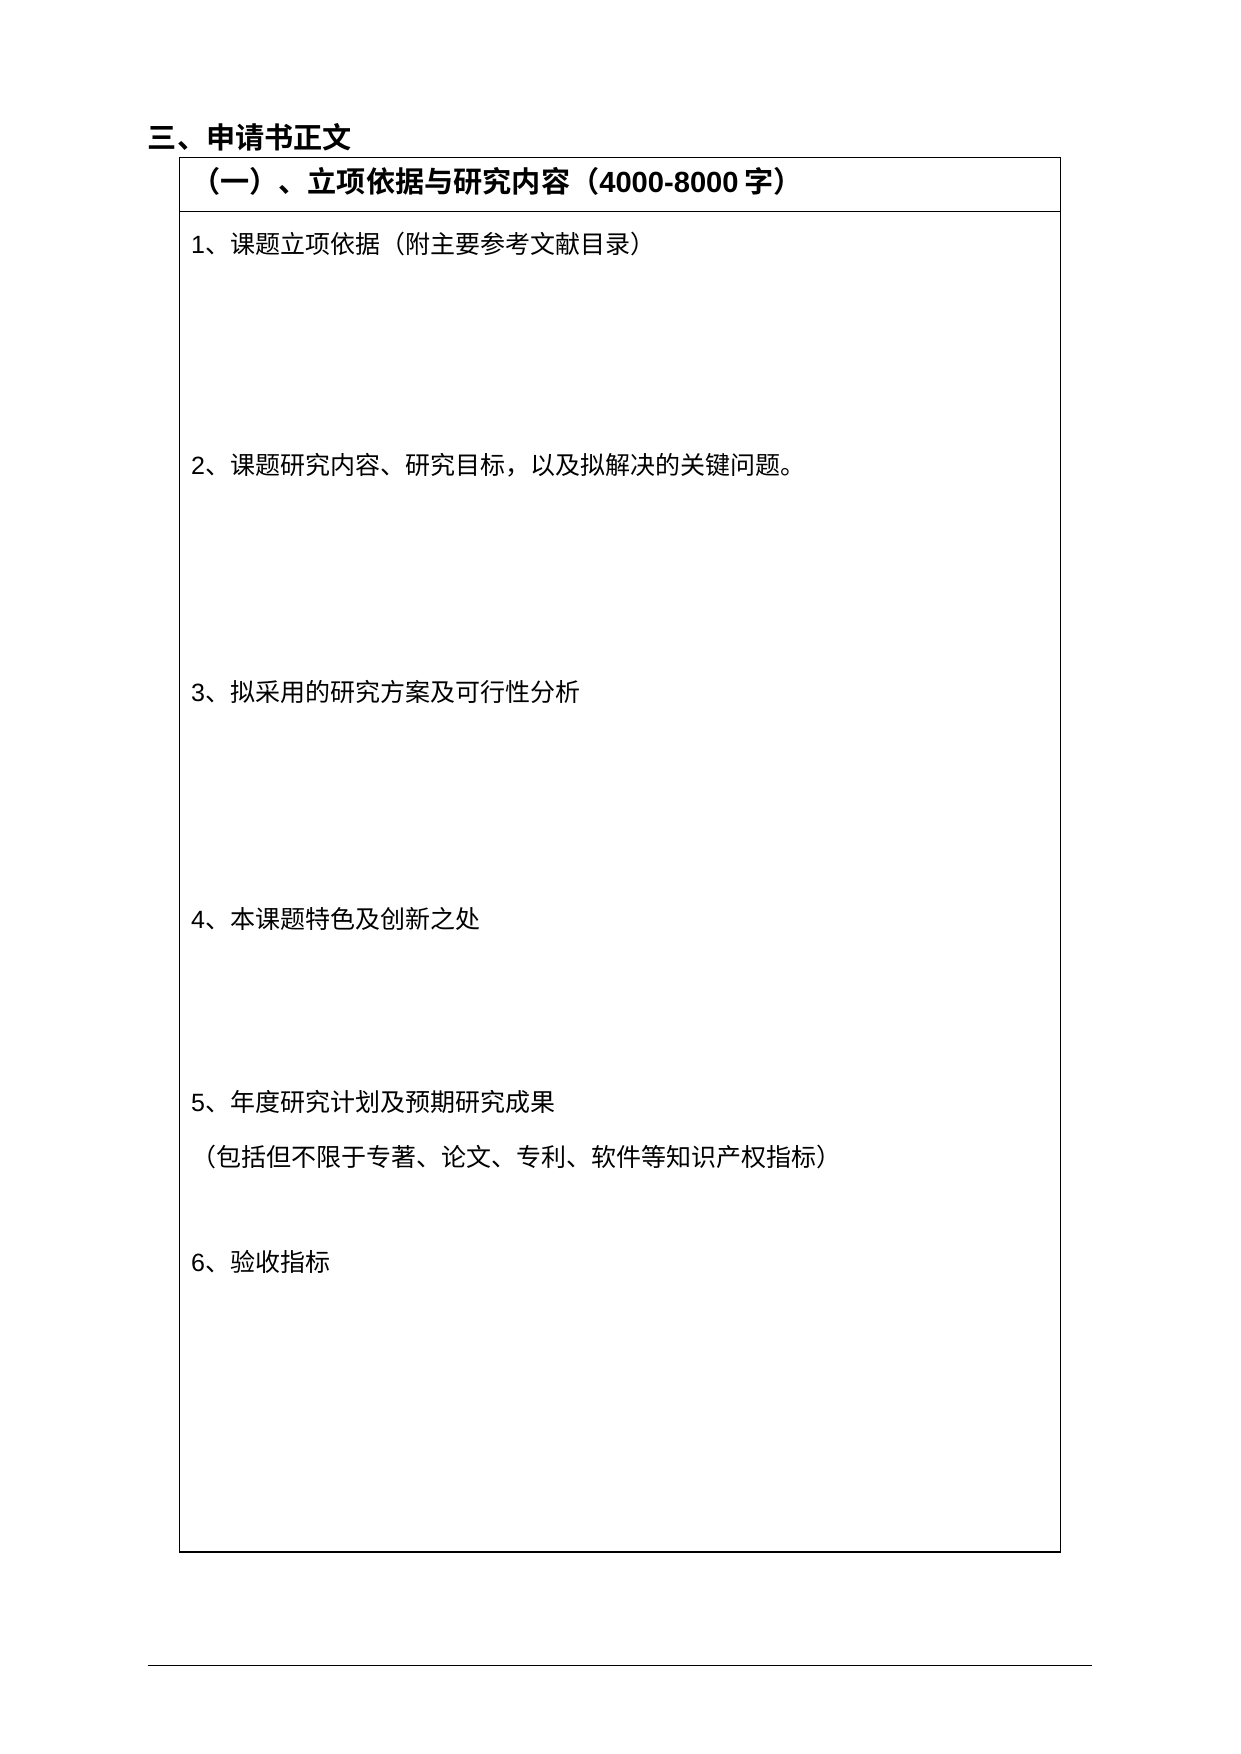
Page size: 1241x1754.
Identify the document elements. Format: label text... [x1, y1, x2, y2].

text 三、申请书正文 [148, 115, 1092, 157]
table_cell 课题立项依据（附主要参考文献目录） 课题研究内容、研究目标，以及拟解决的关键问题。 拟采用的研究方案及可行性分析 本课题特色及创新之处 5、年度研究计划及预期研究成果 （包括但不限于专著、论文、专利、软件等知识产权指标） 6、验收指标 [180, 212, 1060, 1551]
table_header （一）、立项依据与研究内容（4000-8000字） [180, 158, 1060, 211]
